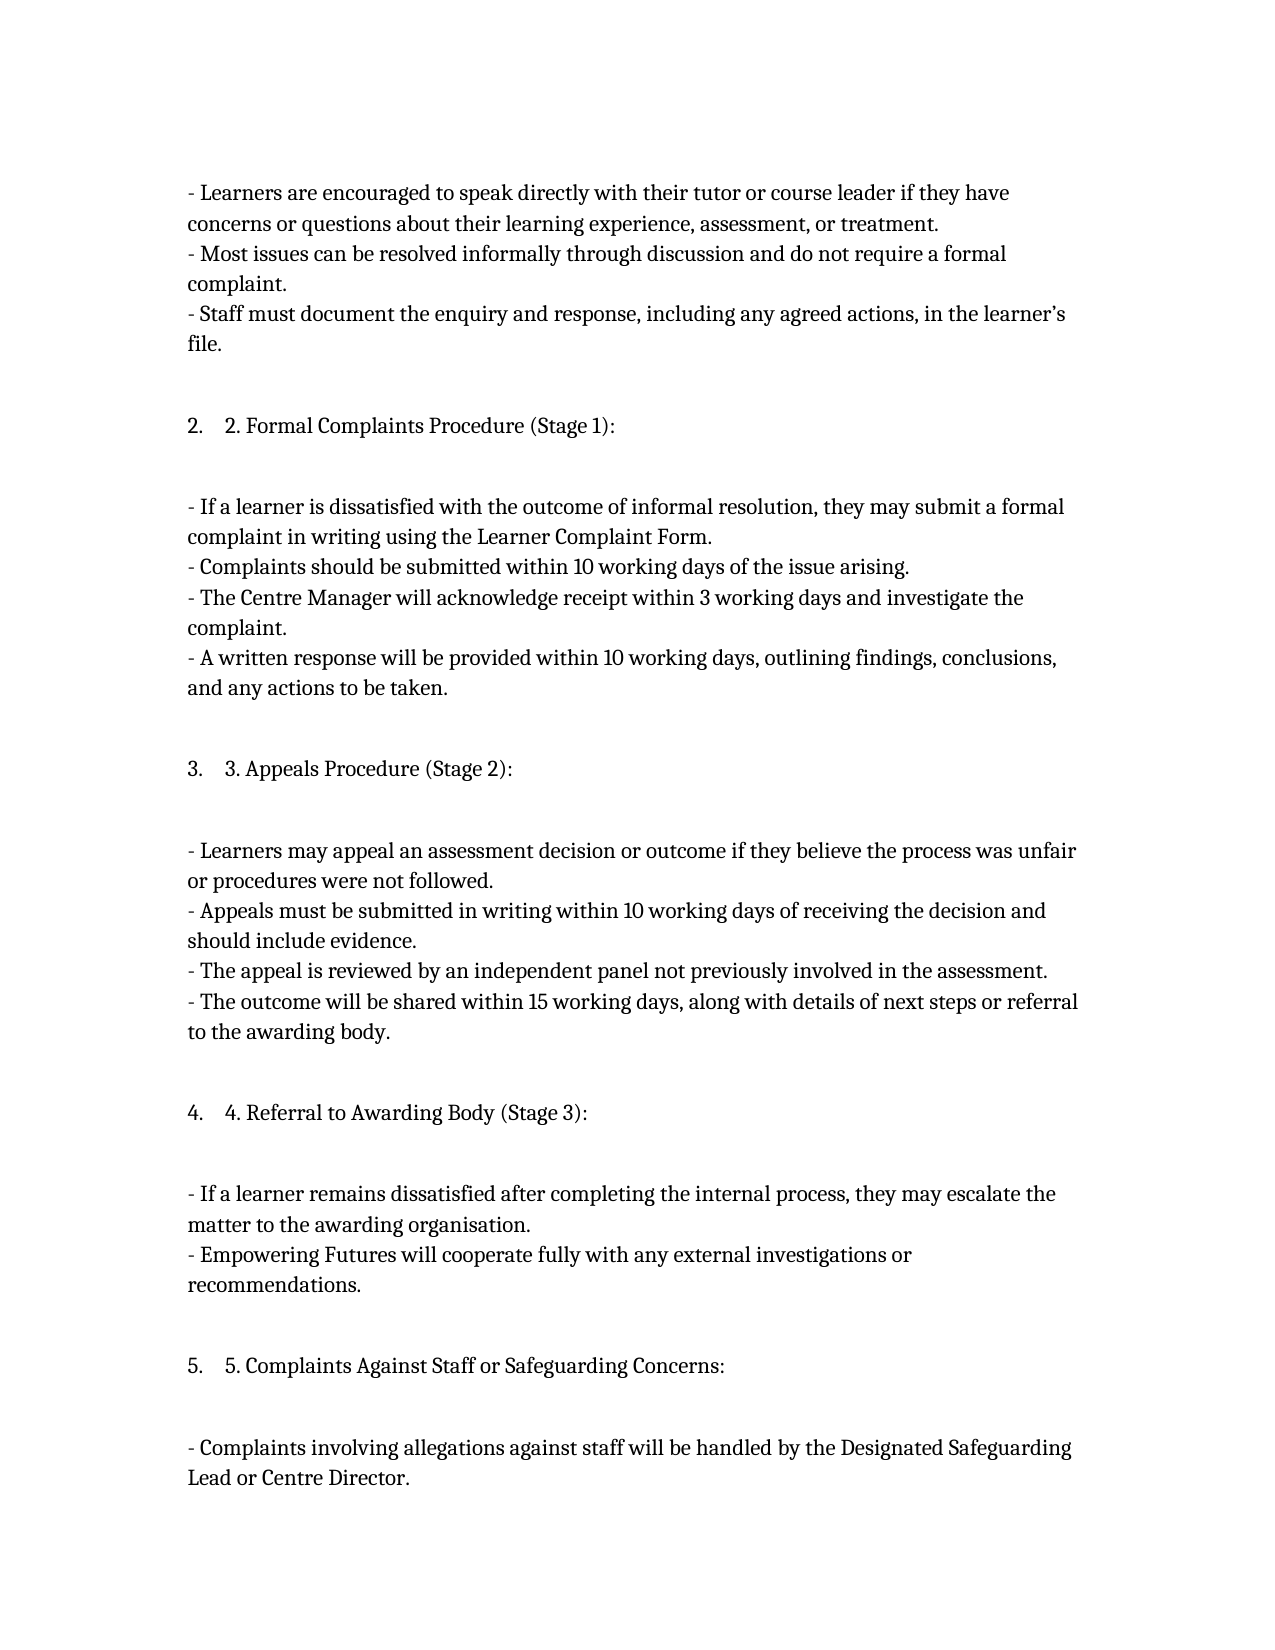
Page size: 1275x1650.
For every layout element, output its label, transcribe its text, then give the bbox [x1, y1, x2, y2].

list 5. Complaints Against Staff or Safeguarding Concerns: [187, 1353, 1087, 1379]
list 2. Formal Complaints Procedure (Stage 1): [187, 412, 1087, 439]
text - Learners may appeal an assessment decision or outcome if they believe the process was unfair or procedures were not followed. - Appeals must be submitted in writing within 10 working days of receiving the decision and should include evidence. - The appeal is reviewed by an independent panel not previously involved in the assessment. - The outcome will be shared within 15 working days, along with details of next steps or referral to the awarding body. [187, 807, 1087, 1075]
list 3. Appeals Procedure (Stage 2): [187, 756, 1087, 783]
text - Learners are encouraged to speak directly with their tutor or course leader if they have concerns or questions about their learning experience, assessment, or treatment. - Most issues can be resolved informally through discussion and do not require a formal complaint. - Staff must document the enquiry and response, including any agreed actions, in the learner’s file. [187, 150, 1087, 388]
text - If a learner is dissatisfied with the outcome of informal resolution, they may submit a formal complaint in writing using the Learner Complaint Form. - Complaints should be submitted within 10 working days of the issue arising. - The Centre Manager will acknowledge receipt within 3 working days and investigate the complaint. - A written response will be provided within 10 working days, outlining findings, conclusions, and any actions to be taken. [187, 463, 1087, 732]
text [187, 1404, 1087, 1491]
list 4. Referral to Awarding Body (Stage 3): [187, 1100, 1087, 1126]
text - If a learner remains dissatisfied after completing the internal process, they may escalate the matter to the awarding organisation. - Empowering Futures will cooperate fully with any external investigations or recommendations. [187, 1151, 1087, 1328]
